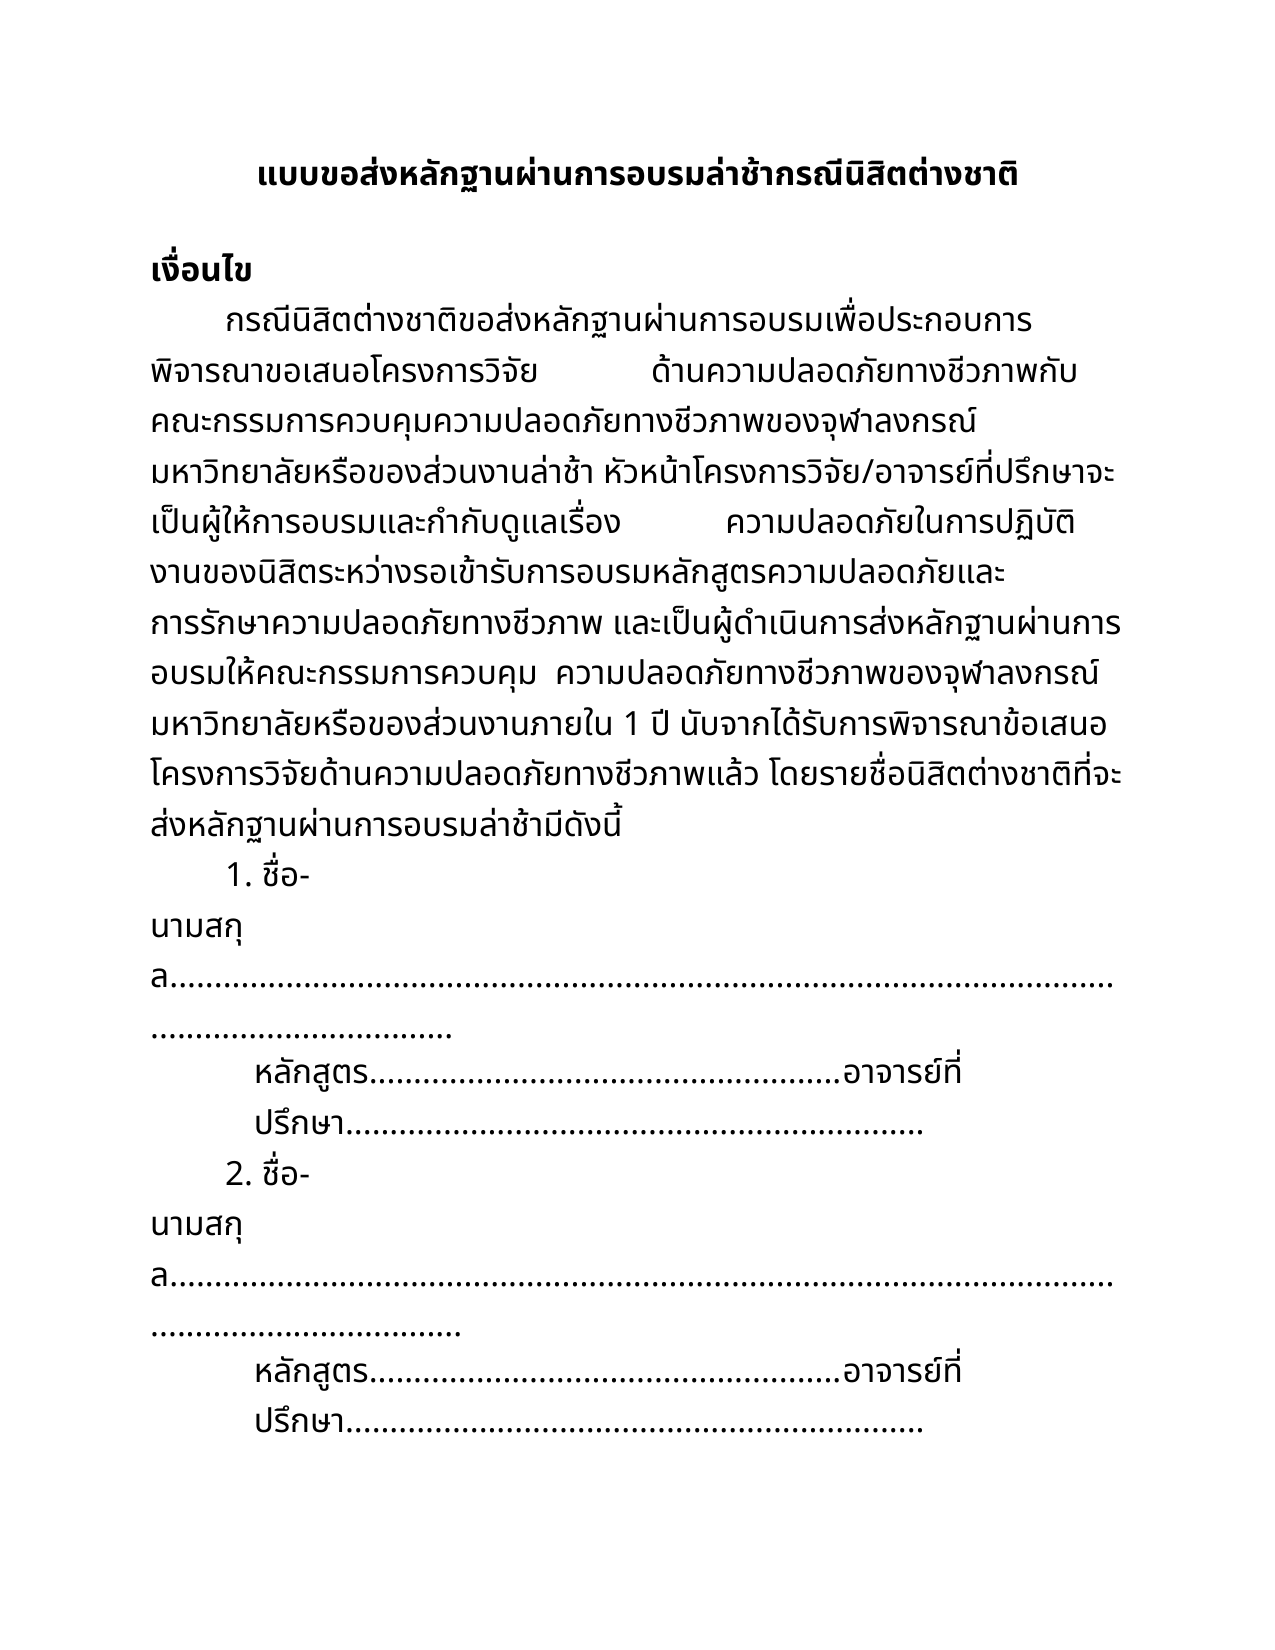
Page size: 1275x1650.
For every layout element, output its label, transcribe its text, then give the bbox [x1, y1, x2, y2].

text 1. ชื่อ-นามสกุล............................................................................................................................................ [150, 851, 1125, 1048]
text หลักสูตร.....................................................อาจารย์ที่ปรึกษา................................................................. [253, 1347, 1125, 1448]
text หลักสูตร.....................................................อาจารย์ที่ปรึกษา................................................................. [253, 1048, 1125, 1149]
text 2. ชื่อ-นามสกุล............................................................................................................................................. [150, 1149, 1125, 1347]
text เงื่อนไข [150, 246, 1125, 296]
text กรณีนิสิตต่างชาติขอส่งหลักฐานผ่านการอบรมเพื่อประกอบการพิจารณาขอเสนอโครงการวิจัย ด้านความปลอดภัยทางชีวภาพกับคณะกรรมการควบคุมความปลอดภัยทางชีวภาพของจุฬาลงกรณ์มหาวิทยาลัยหรือของส่วนงานล่าช้า หัวหน้าโครงการวิจัย/อาจารย์ที่ปรึกษาจะเป็นผู้ให้การอบรมและกำกับดูแลเรื่อง ความปลอดภัยในการปฏิบัติงานของนิสิตระหว่างรอเข้ารับการอบรมหลักสูตรความปลอดภัยและ การรักษาความปลอดภัยทางชีวภาพ และเป็นผู้ดำเนินการส่งหลักฐานผ่านการอบรมให้คณะกรรมการควบคุม ความปลอดภัยทางชีวภาพของจุฬาลงกรณ์มหาวิทยาลัยหรือของส่วนงานภายใน 1 ปี นับจากได้รับการพิจารณาข้อเสนอโครงการวิจัยด้านความปลอดภัยทางชีวภาพแล้ว โดยรายชื่อนิสิตต่างชาติที่จะส่งหลักฐานผ่านการอบรมล่าช้ามีดังนี้ [150, 296, 1125, 851]
text แบบขอส่งหลักฐานผ่านการอบรมล่าช้ากรณีนิสิตต่างชาติ [150, 150, 1125, 200]
